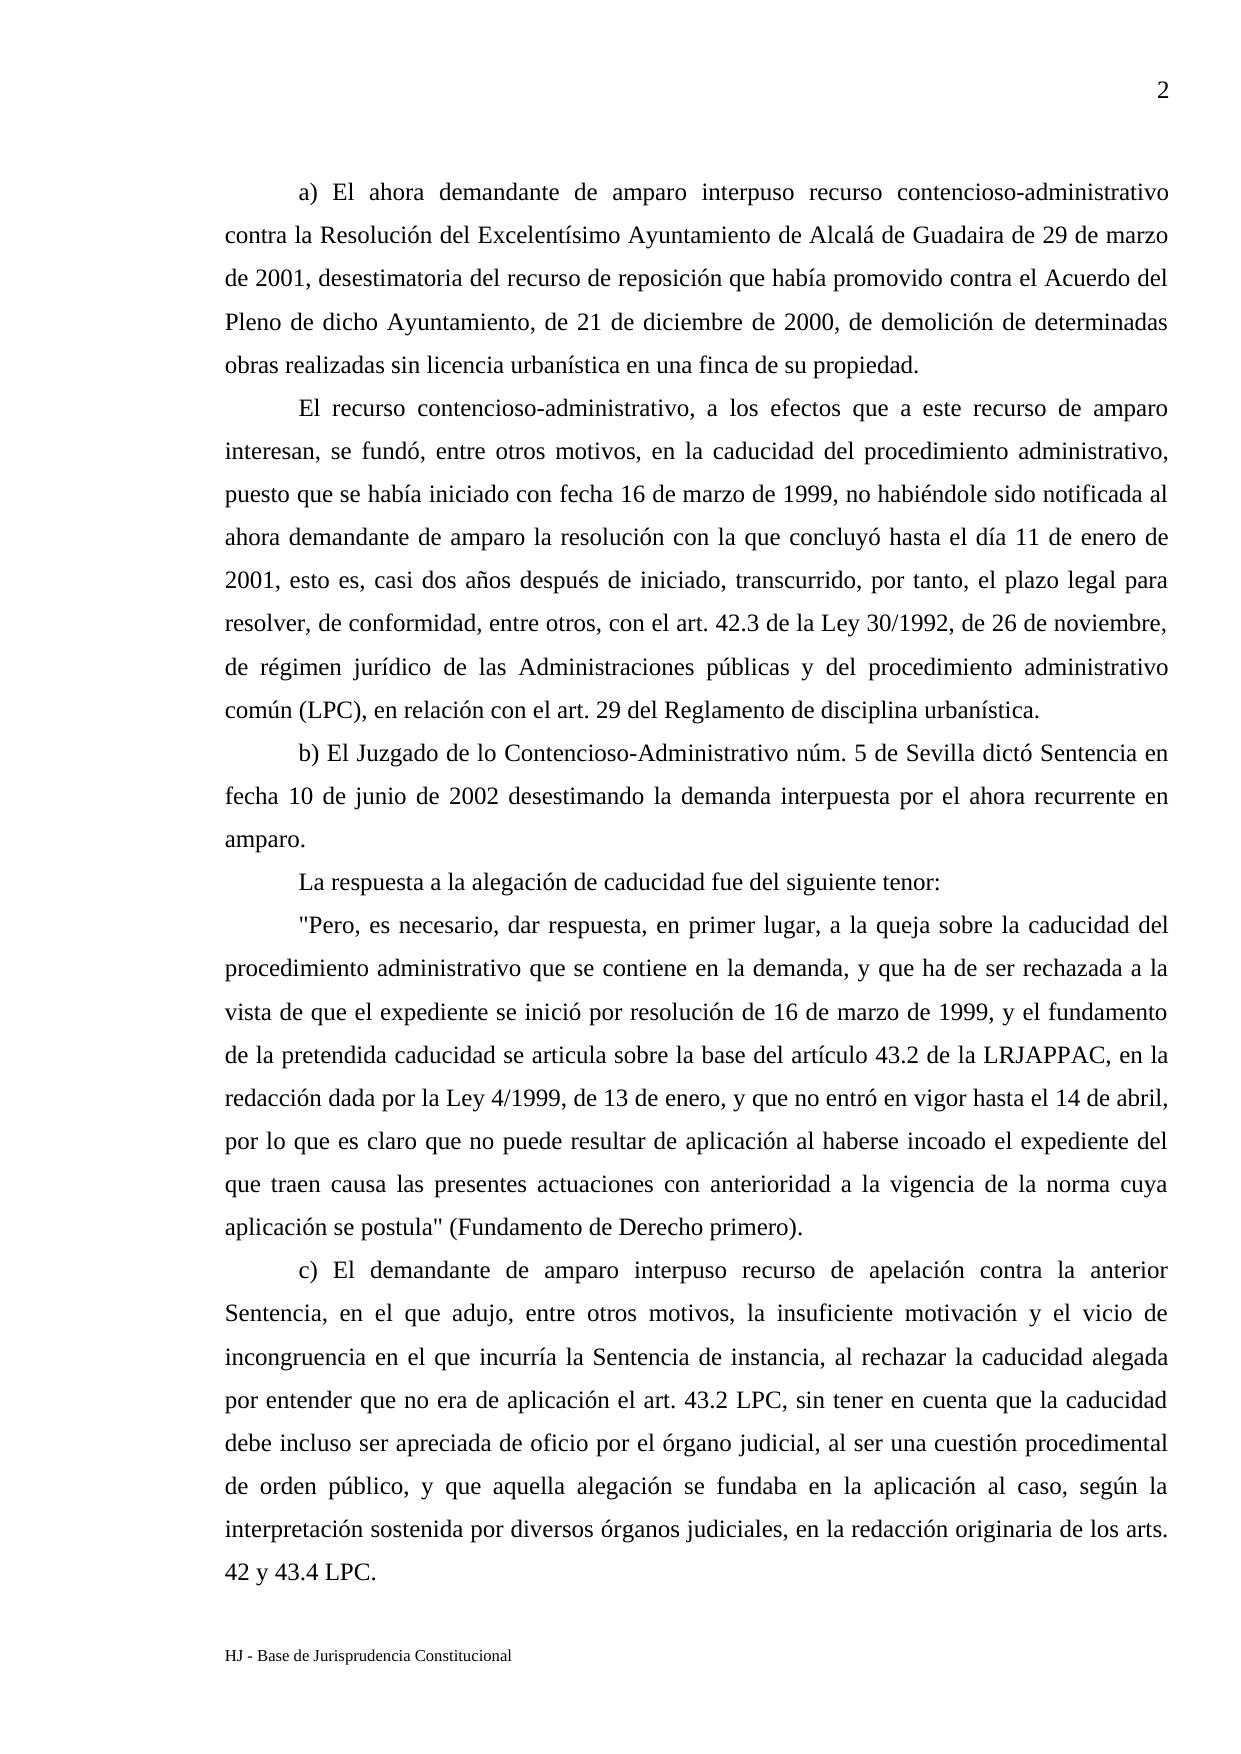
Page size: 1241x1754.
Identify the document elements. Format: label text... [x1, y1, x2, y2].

text a) El ahora demandante de amparo interpuso recurso contencioso-administrativo contra la Resolución del Excelentísimo Ayuntamiento de Alcalá de Guadaira de 29 de marzo de 2001, desestimatoria del recurso de reposición que había promovido contra el Acuerdo del Pleno de dicho Ayuntamiento, de 21 de diciembre de 2000, de demolición de determinadas obras realizadas sin licencia urbanística en una finca de su propiedad. [224, 177, 1169, 378]
text La respuesta a la alegación de caducidad fue del siguiente tenor: [224, 867, 1169, 896]
text El recurso contencioso-administrativo, a los efectos que a este recurso de amparo interesan, se fundó, entre otros motivos, en la caducidad del procedimiento administrativo, puesto que se había iniciado con fecha 16 de marzo de 1999, no habiéndole sido notificada al ahora demandante de amparo la resolución con la que concluyó hasta el día 11 de enero de 2001, esto es, casi dos años después de iniciado, transcurrido, por tanto, el plazo legal para resolver, de conformidad, entre otros, con el art. 42.3 de la Ley 30/1992, de 26 de noviembre, de régimen jurídico de las Administraciones públicas y del procedimiento administrativo común (LPC), en relación con el art. 29 del Reglamento de disciplina urbanística. [224, 393, 1169, 723]
text c) El demandante de amparo interpuso recurso de apelación contra la anterior Sentencia, en el que adujo, entre otros motivos, la insuficiente motivación y el vicio de incongruencia en el que incurría la Sentencia de instancia, al rechazar la caducidad alegada por entender que no era de aplicación el art. 43.2 LPC, sin tener en cuenta que la caducidad debe incluso ser apreciada de oficio por el órgano judicial, al ser una cuestión procedimental de orden público, y que aquella alegación se fundaba en la aplicación al caso, según la interpretación sostenida por diversos órganos judiciales, en la redacción originaria de los arts. 42 y 43.4 LPC. [224, 1255, 1169, 1586]
text "Pero, es necesario, dar respuesta, en primer lugar, a la queja sobre la caducidad del procedimiento administrativo que se contiene en la demanda, y que ha de ser rechazada a la vista de que el expediente se inició por resolución de 16 de marzo de 1999, y el fundamento de la pretendida caducidad se articula sobre la base del artículo 43.2 de la LRJAPPAC, en la redacción dada por la Ley 4/1999, de 13 de enero, y que no entró en vigor hasta el 14 de abril, por lo que es claro que no puede resultar de aplicación al haberse incoado el expediente del que traen causa las presentes actuaciones con anterioridad a la vigencia de la norma cuya aplicación se postula" (Fundamento de Derecho primero). [224, 910, 1169, 1241]
text b) El Juzgado de lo Contencioso-Administrativo núm. 5 de Sevilla dictó Sentencia en fecha 10 de junio de 2002 desestimando la demanda interpuesta por el ahora recurrente en amparo. [224, 738, 1169, 853]
